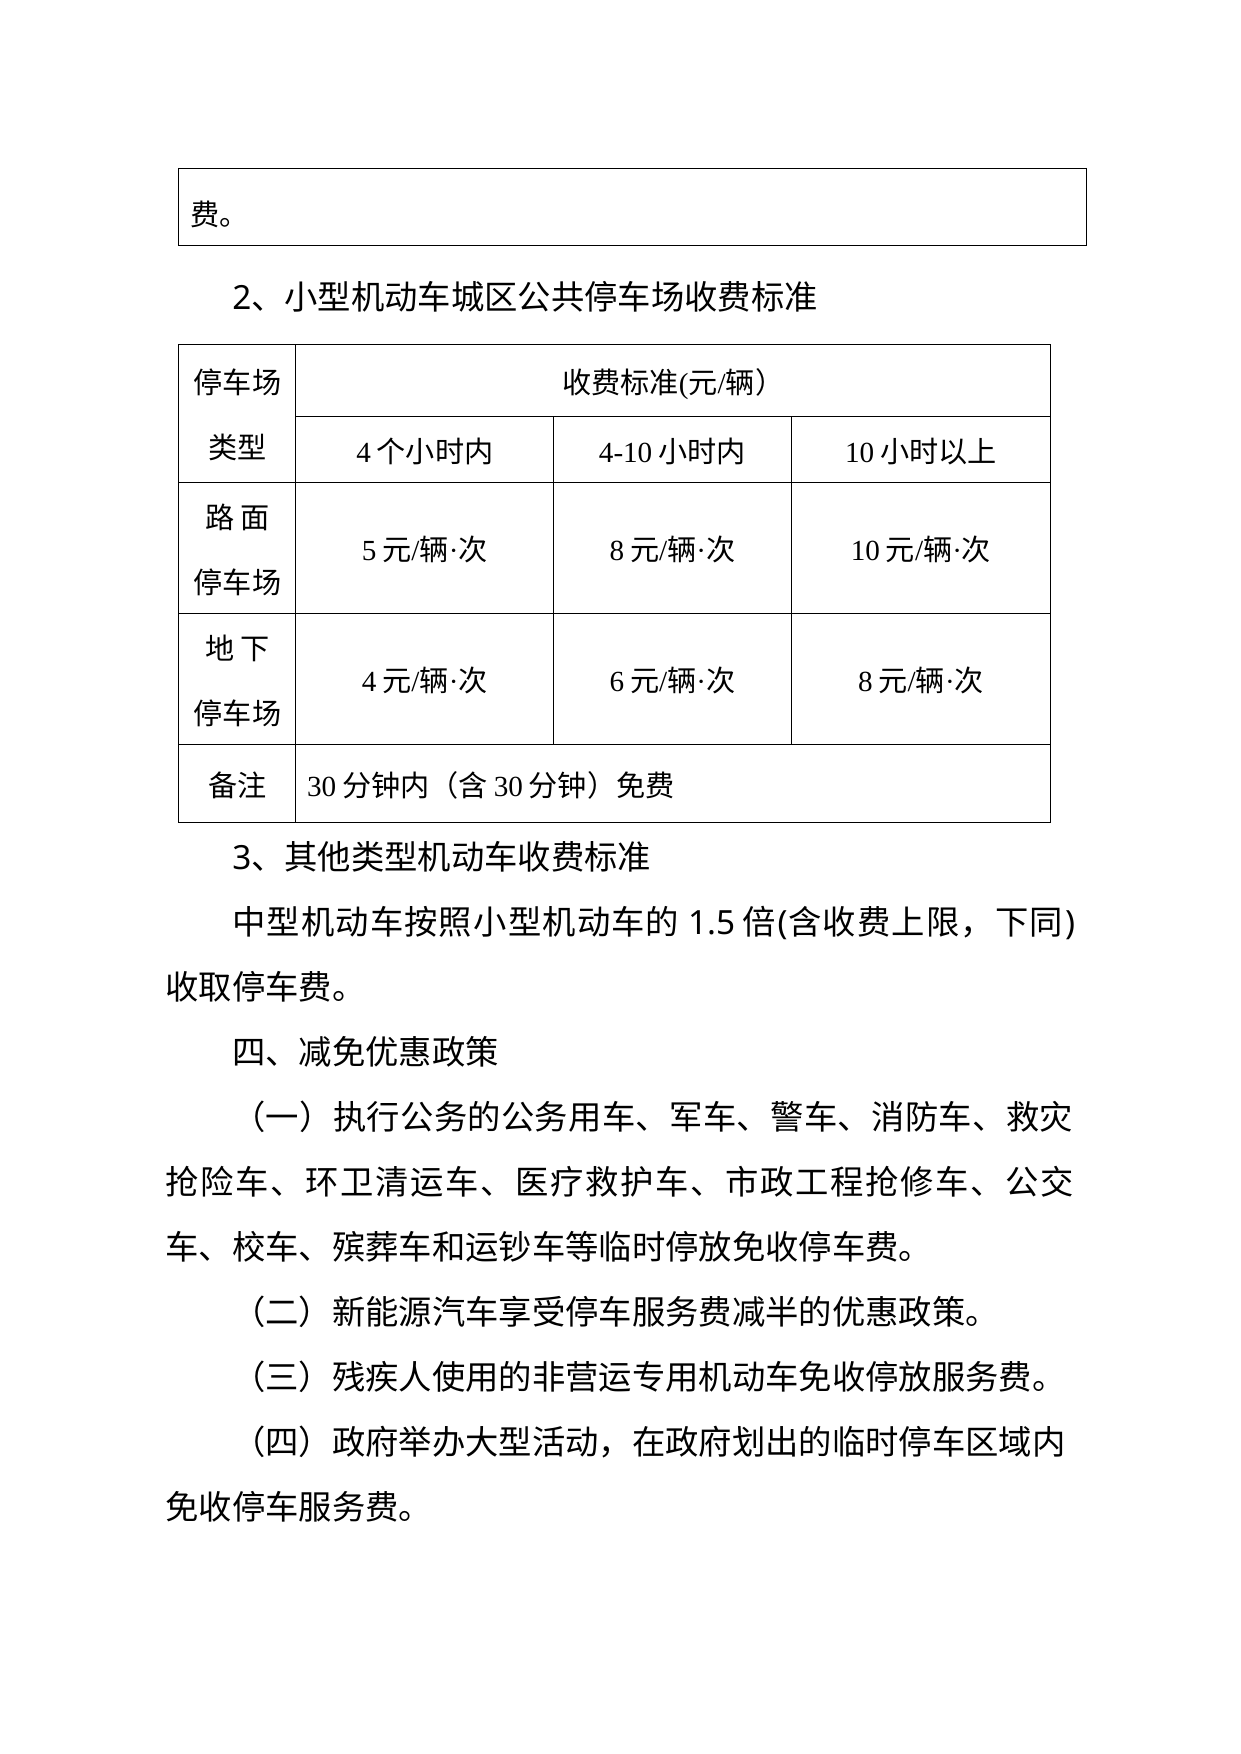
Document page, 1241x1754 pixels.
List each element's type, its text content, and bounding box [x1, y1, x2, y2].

table_header 收费标准(元/辆） [296, 345, 1050, 416]
text （三）残疾人使用的非营运专用机动车免收停放服务费。 [165, 1343, 1075, 1408]
text 中型机动车按照小型机动车的1.5倍(含收费上限，下同)收取停车费。 [165, 888, 1075, 1018]
table_cell 4元/辆·次 [296, 614, 553, 744]
table_header 停车场类型 [179, 345, 295, 482]
text 四、减免优惠政策 [165, 1018, 1075, 1083]
table_cell 5元/辆·次 [296, 483, 553, 613]
list 2、小型机动车城区公共停车场收费标准 [165, 263, 1075, 328]
table_cell 4个小时内 [296, 417, 553, 482]
text 3、其他类型机动车收费标准 [165, 823, 1075, 888]
table_cell 8元/辆·次 [554, 483, 791, 613]
text （一）执行公务的公务用车、军车、警车、消防车、救灾抢险车、环卫清运车、医疗救护车、市政工程抢修车、公交车、校车、殡葬车和运钞车等临时停放免收停车费。 [165, 1083, 1075, 1278]
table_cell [179, 169, 1086, 245]
table_cell 6元/辆·次 [554, 614, 791, 744]
table_cell 4-10小时内 [554, 417, 791, 482]
table_cell 10元/辆·次 [792, 483, 1050, 613]
text （二）新能源汽车享受停车服务费减半的优惠政策。 [165, 1278, 1075, 1343]
table_cell 10小时以上 [792, 417, 1050, 482]
table_cell 地 下 停车场 [179, 614, 295, 744]
table_cell 8元/辆·次 [792, 614, 1050, 744]
text （四）政府举办大型活动，在政府划出的临时停车区域内免收停车服务费。 [165, 1408, 1075, 1538]
table_cell 路 面 停车场 [179, 483, 295, 613]
table_cell 备注 [179, 745, 295, 822]
table_cell 30分钟内（含30分钟）免费 [296, 745, 1050, 822]
